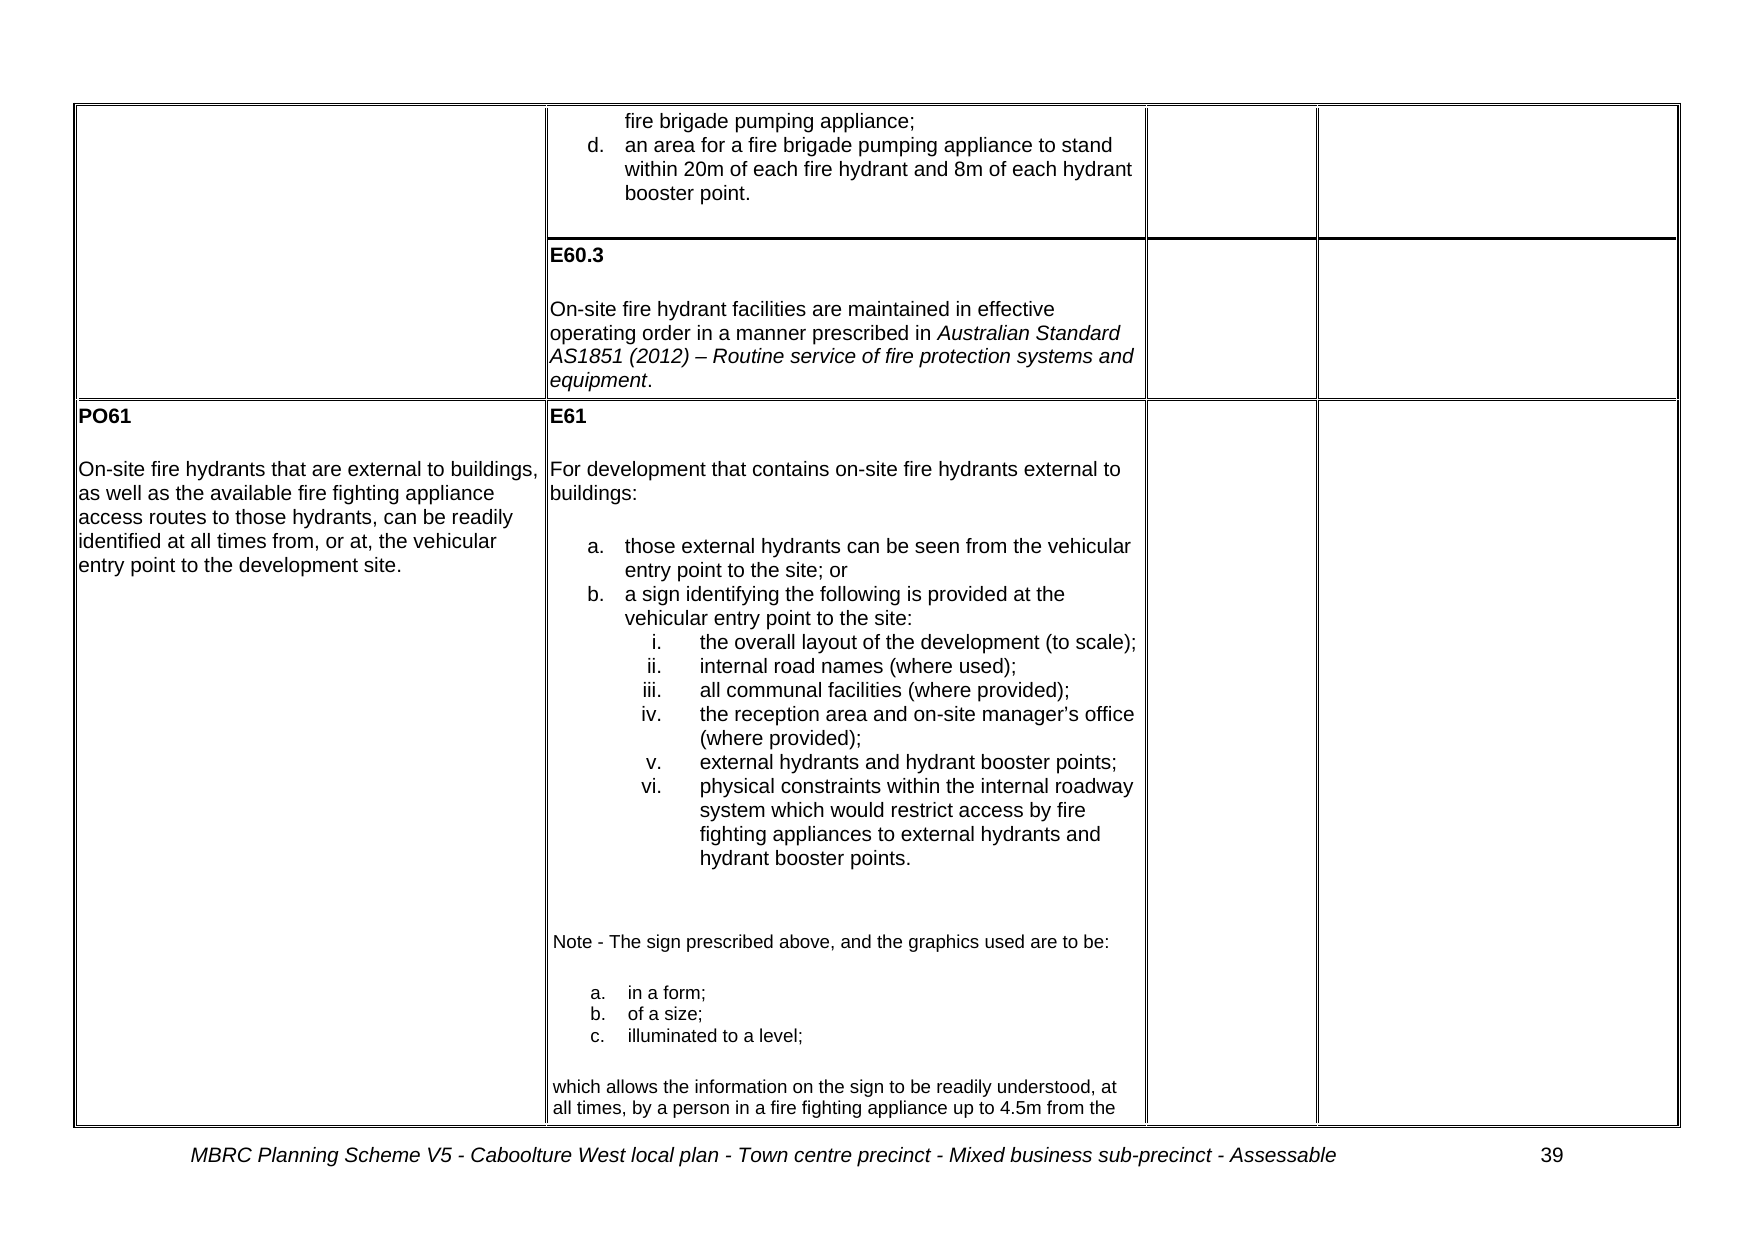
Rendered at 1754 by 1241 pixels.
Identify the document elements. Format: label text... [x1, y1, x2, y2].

table_cell [1148, 240, 1316, 397]
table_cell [546, 106, 1147, 237]
table_cell [1318, 106, 1677, 237]
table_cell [546, 401, 1147, 1125]
table_cell [1318, 398, 1678, 1125]
table_cell [1319, 237, 1677, 397]
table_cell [77, 398, 546, 1125]
table_cell E60.3 On-site fire hydrant facilities are maintained in effective operating order in a manner prescribed in Australian Standard AS1851 (2012) – Routine service of fire protection systems and equipment. [548, 240, 1145, 397]
table_cell [1147, 401, 1318, 1125]
table_cell [1147, 106, 1318, 237]
